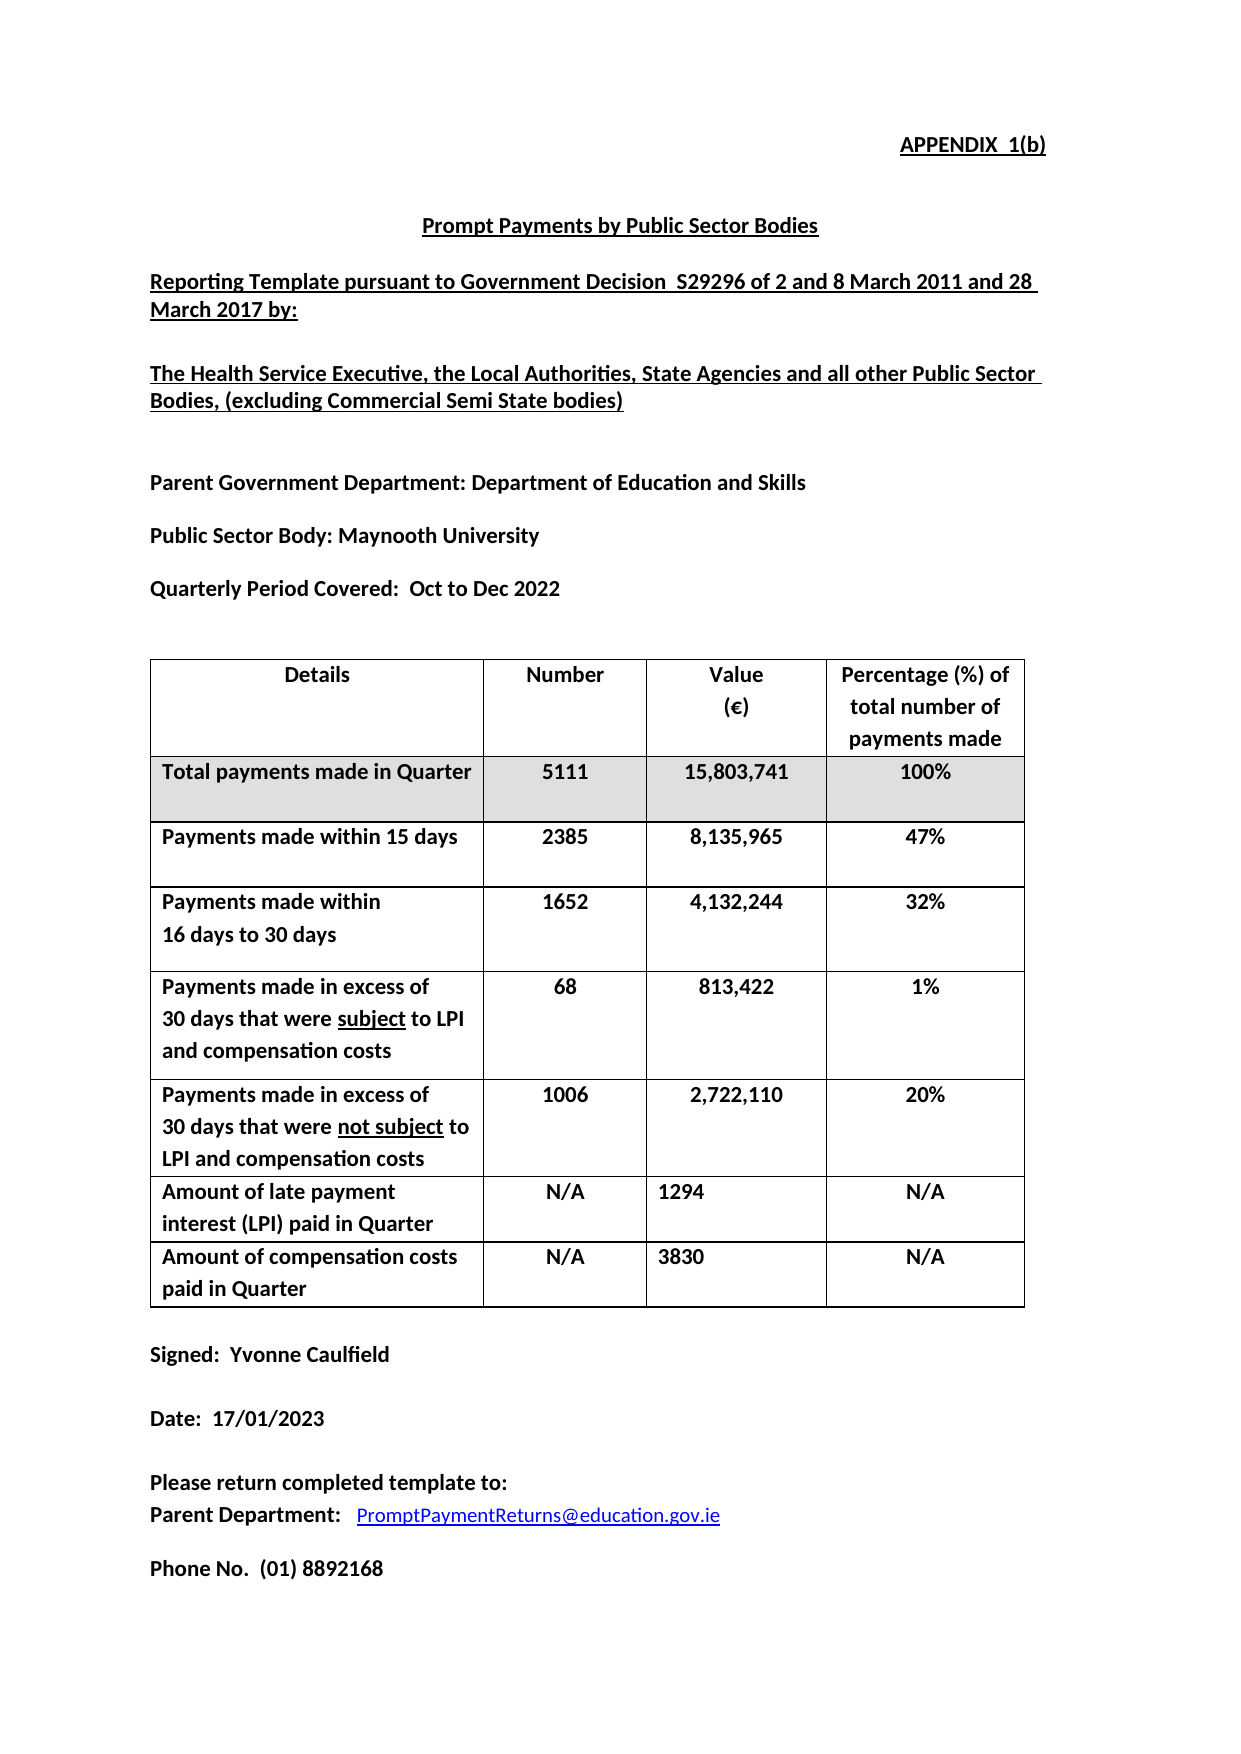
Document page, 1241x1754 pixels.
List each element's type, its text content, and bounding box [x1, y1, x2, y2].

table_cell 813,422 [647, 972, 826, 1079]
table_header Details [151, 660, 483, 756]
table_cell N/A [484, 1177, 646, 1241]
table_header Number [484, 660, 646, 756]
table_cell 100% [827, 757, 1024, 821]
table_cell Total payments made in Quarter [151, 757, 483, 821]
table_cell 15,803,741 [647, 757, 826, 821]
table_cell Payments made in excess of 30 days that were subject to LPI and compensation costs [151, 972, 483, 1079]
table_cell 47% [827, 823, 1024, 886]
table_cell Payments made in excess of 30 days that were not subject to LPI and compensation costs [151, 1080, 483, 1176]
table_cell 68 [484, 972, 646, 1079]
title Prompt Payments by Public Sector Bodies [150, 211, 1090, 239]
table_cell 4,132,244 [647, 888, 826, 971]
text Date: 17/01/2023 [150, 1404, 1090, 1432]
table_cell 2385 [484, 823, 646, 886]
table_cell Amount of compensation costs paid in Quarter [151, 1243, 483, 1306]
title The Health Service Executive, the Local Authorities, State Agencies and all other Public Sector Bodies, (excluding Commercial Semi State bodies) [150, 359, 1090, 415]
table_cell 20% [827, 1080, 1024, 1176]
table_cell N/A [827, 1243, 1024, 1306]
table_cell N/A [484, 1243, 646, 1306]
text Please return completed template to: [150, 1468, 1090, 1496]
text Signed: Yvonne Caulfield [150, 1340, 1090, 1368]
text Public Sector Body: Maynooth University [150, 521, 1090, 549]
table_cell 8,135,965 [647, 823, 826, 886]
table_cell 1% [827, 972, 1024, 1079]
text Quarterly Period Covered: Oct to Dec 2022 [150, 574, 1090, 602]
text Reporting Template pursuant to Government Decision S29296 of 2 and 8 March 2011 and 28 March 2017 by: [150, 267, 1090, 323]
text APPENDIX 1(b) [900, 130, 1090, 158]
text Parent Government Department: Department of Education and Skills [150, 468, 1090, 496]
table_cell 1652 [484, 888, 646, 971]
text Phone No. (01) 8892168 [150, 1554, 1090, 1582]
table_cell 5111 [484, 757, 646, 821]
table_header Percentage (%) of total number of payments made [827, 660, 1024, 756]
table_header Value (€) [647, 660, 826, 756]
table_cell 1294 [647, 1177, 826, 1241]
table_cell 1006 [484, 1080, 646, 1176]
table_cell N/A [827, 1177, 1024, 1241]
table_cell Payments made within 16 days to 30 days [151, 888, 483, 971]
table_cell Payments made within 15 days [151, 823, 483, 886]
table_cell 2,722,110 [647, 1080, 826, 1176]
table_cell Amount of late payment interest (LPI) paid in Quarter [151, 1177, 483, 1241]
table_cell 3830 [647, 1243, 826, 1306]
table_cell 32% [827, 888, 1024, 971]
text Parent Department: PromptPaymentReturns@education.gov.ie [150, 1501, 1090, 1529]
